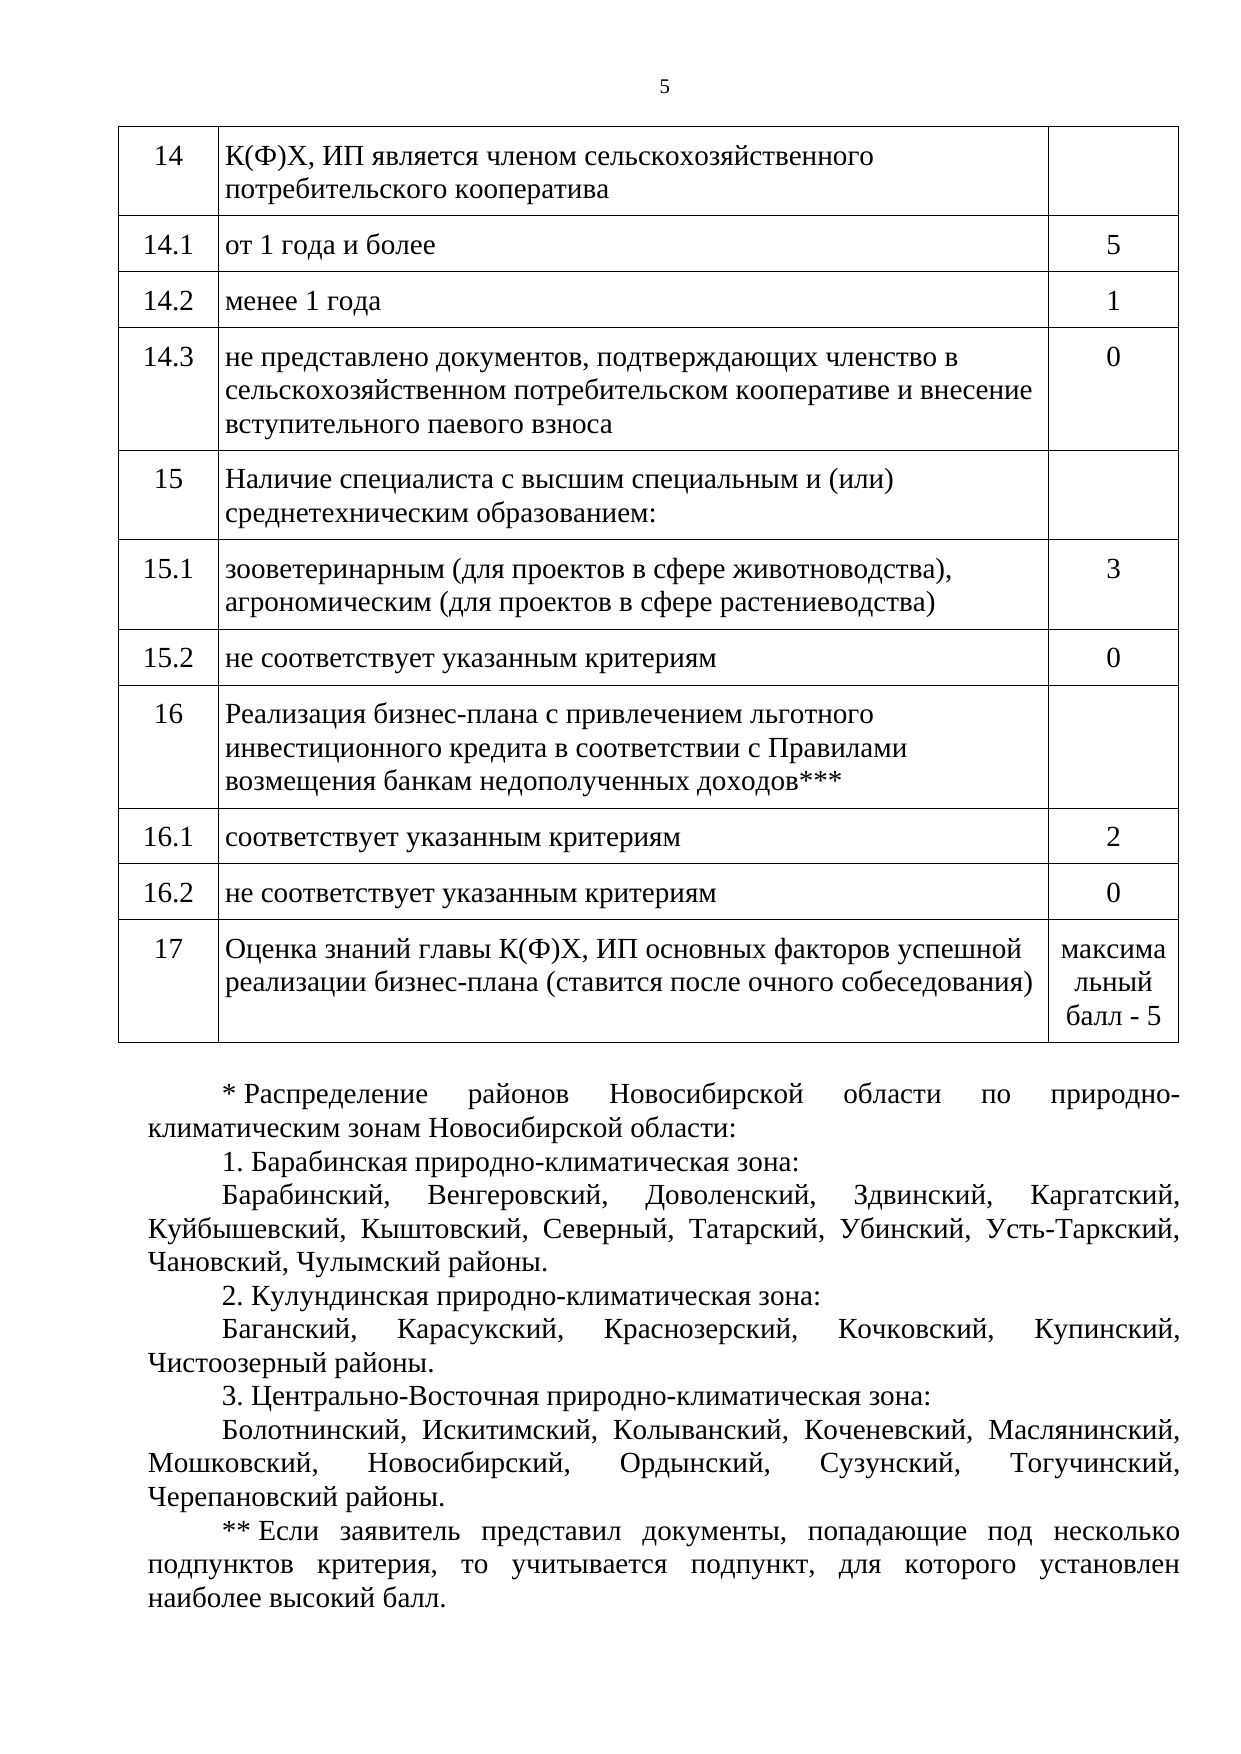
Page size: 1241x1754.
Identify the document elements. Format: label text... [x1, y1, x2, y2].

table_cell 17 [119, 920, 218, 1042]
table_cell [1049, 451, 1178, 539]
text ** Если заявитель представил документы, попадающие под несколько подпунктов критерия, то учитывается подпункт, для которого установлен наиболее высокий балл. [148, 1513, 1181, 1613]
table_cell 14.1 [119, 216, 218, 271]
table_cell не представлено документов, подтверждающих членство в сельскохозяйственном потребительском кооперативе и внесение вступительного паевого взноса [219, 328, 1048, 450]
table_cell [1049, 686, 1178, 807]
table_cell 15 [119, 451, 218, 539]
table_cell [1049, 127, 1178, 215]
table_cell максимальный балл - 5 [1049, 920, 1178, 1042]
table_cell 16.2 [119, 864, 218, 919]
text Барабинский, Венгеровский, Доволенский, Здвинский, Каргатский, Куйбышевский, Кыштовский, Северный, Татарский, Убинский, Усть-Таркский, Чановский, Чулымский районы. [148, 1177, 1181, 1278]
table_cell 15.2 [119, 630, 218, 684]
table_cell 0 [1049, 864, 1178, 919]
table_cell Наличие специалиста с высшим специальным и (или) среднетехническим образованием: [219, 451, 1048, 539]
table_cell 0 [1049, 328, 1178, 450]
table_cell 14.2 [119, 272, 218, 327]
table_cell Оценка знаний главы К(Ф)Х, ИП основных факторов успешной реализации бизнес-плана (ставится после очного собеседования) [219, 920, 1048, 1042]
table_cell 14.3 [119, 328, 218, 450]
text 2. Кулундинская природно-климатическая зона: [148, 1278, 1181, 1311]
table_cell менее 1 года [219, 272, 1048, 327]
table_cell 1 [1049, 272, 1178, 327]
table_cell 14 [119, 127, 218, 215]
table_cell 0 [1049, 630, 1178, 684]
text 1. Барабинская природно-климатическая зона: [148, 1144, 1181, 1177]
table_cell 15.1 [119, 540, 218, 629]
text Баганский, Карасукский, Краснозерский, Кочковский, Купинский, Чистоозерный районы. [148, 1311, 1181, 1378]
text 3. Центрально-Восточная природно-климатическая зона: [148, 1378, 1181, 1412]
table_cell 16 [119, 686, 218, 807]
table_cell 16.1 [119, 809, 218, 863]
table_cell Реализация бизнес-плана с привлечением льготного инвестиционного кредита в соответствии с Правилами возмещения банкам недополученных доходов*** [219, 686, 1048, 807]
table_cell 3 [1049, 540, 1178, 629]
table_cell 5 [1049, 216, 1178, 271]
table_cell от 1 года и более [219, 216, 1048, 271]
text Болотнинский, Искитимский, Колыванский, Коченевский, Маслянинский, Мошковский, Новосибирский, Ордынский, Сузунский, Тогучинский, Черепановский районы. [148, 1412, 1181, 1513]
table_cell соответствует указанным критериям [219, 809, 1048, 863]
table_cell не соответствует указанным критериям [219, 864, 1048, 919]
table_cell не соответствует указанным критериям [219, 630, 1048, 684]
table_cell К(Ф)Х, ИП является членом сельскохозяйственного потребительского кооператива [219, 127, 1048, 215]
table_cell зооветеринарным (для проектов в сфере животноводства), агрономическим (для проектов в сфере растениеводства) [219, 540, 1048, 629]
text * Распределение районов Новосибирской области по природно-климатическим зонам Новосибирской области: [148, 1077, 1181, 1144]
table_cell 2 [1049, 809, 1178, 863]
